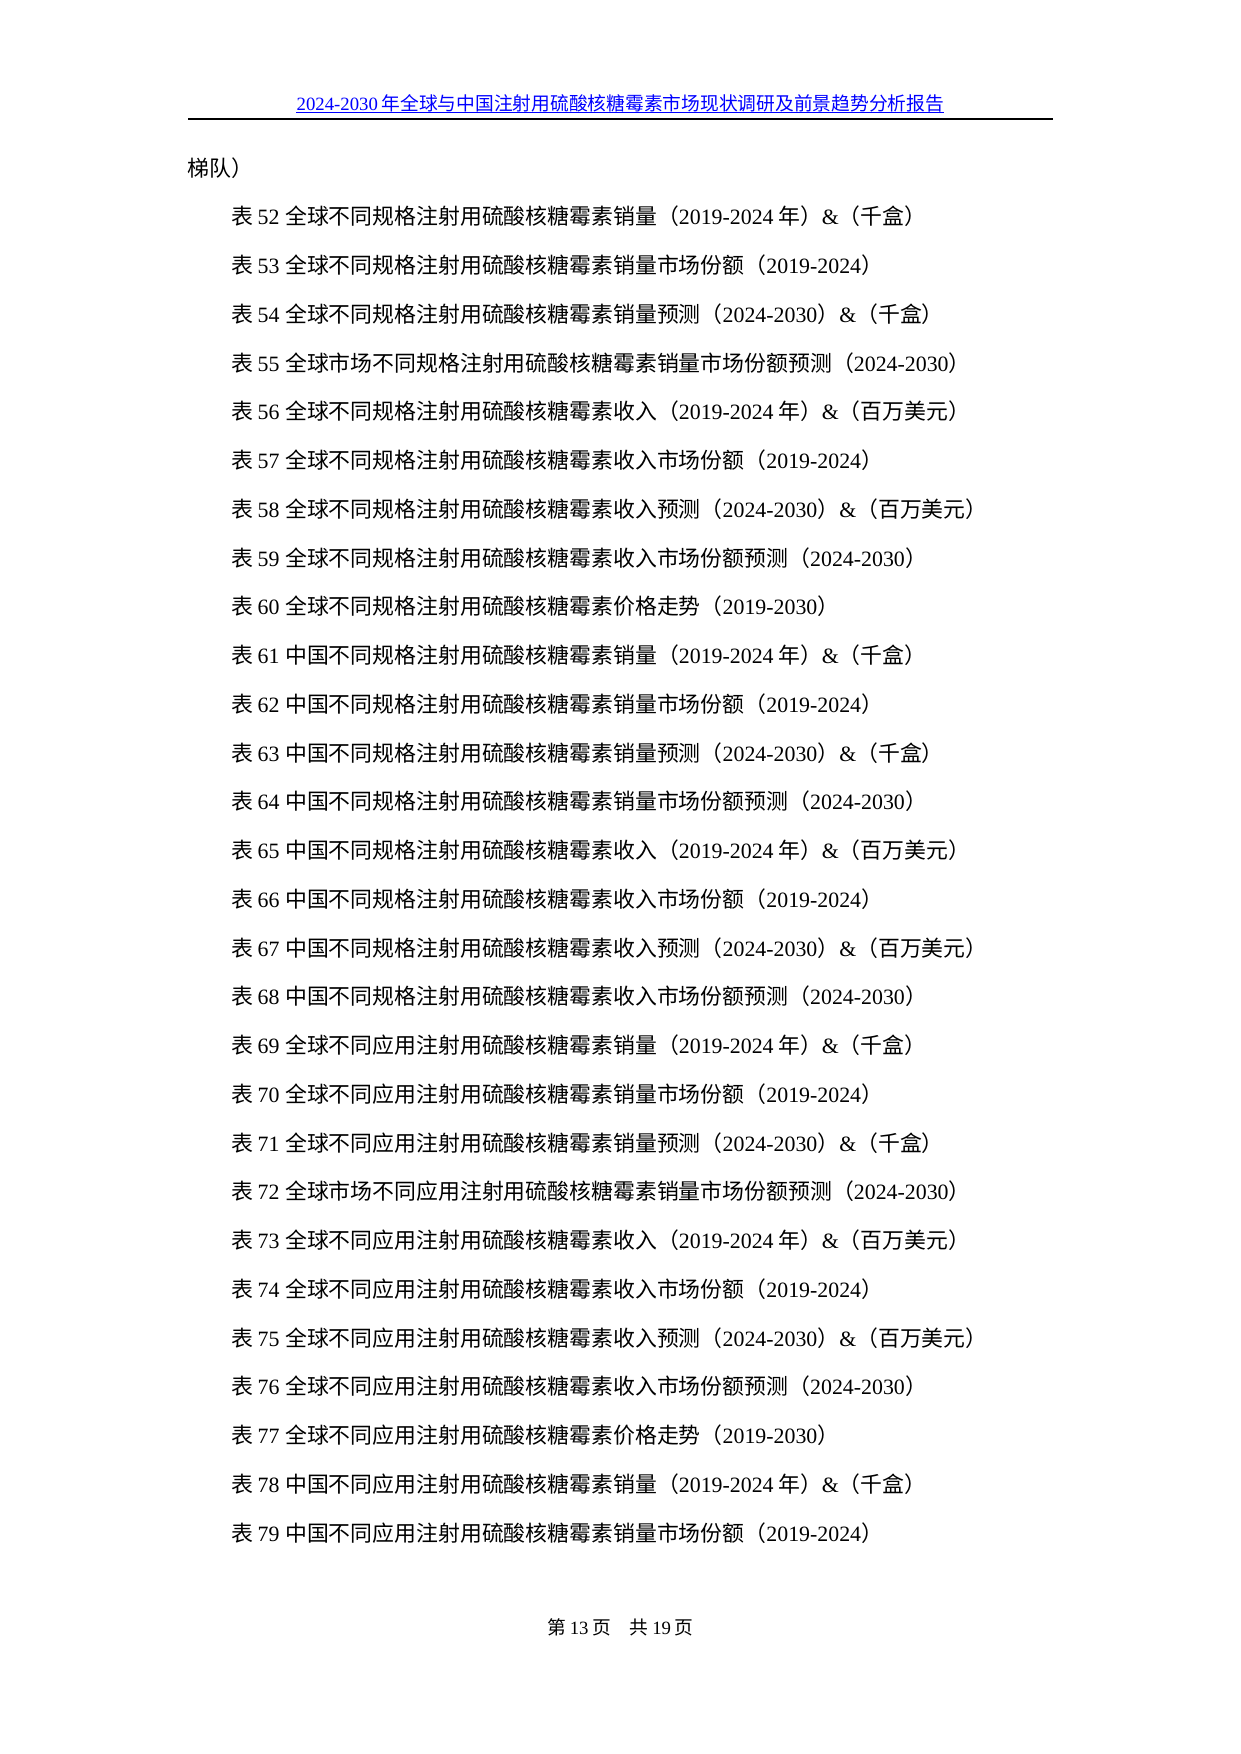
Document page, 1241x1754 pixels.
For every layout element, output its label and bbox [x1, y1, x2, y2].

text [187, 150, 1053, 1548]
